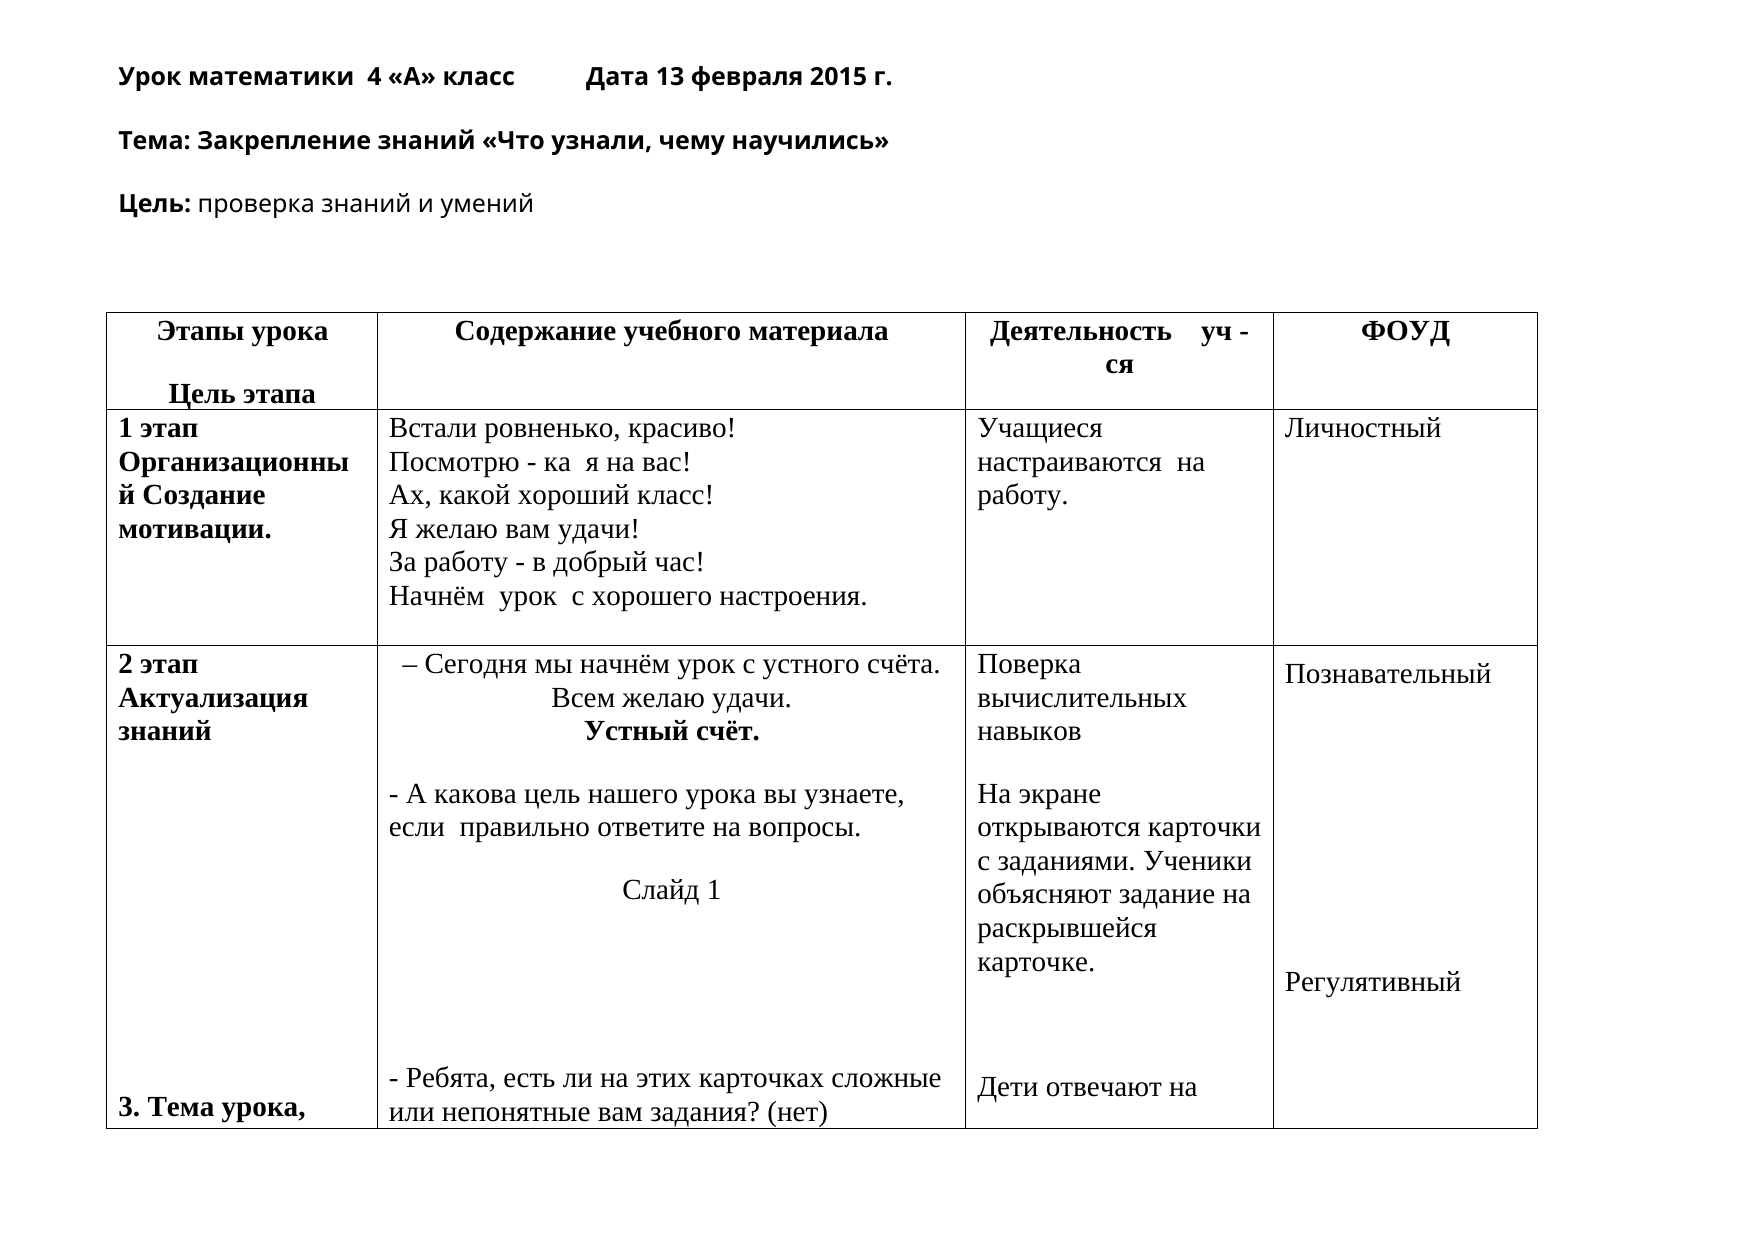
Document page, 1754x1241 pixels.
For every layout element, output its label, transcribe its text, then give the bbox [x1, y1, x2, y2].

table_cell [107, 646, 377, 1127]
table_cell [966, 646, 1273, 1127]
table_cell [1274, 646, 1537, 1127]
table_header Этапы урока Цель этапа [107, 313, 377, 409]
text Цель: проверка знаний и умений [118, 186, 1636, 219]
table_header Деятельность уч - ся [966, 313, 1273, 409]
table_header ФОУД [1274, 313, 1537, 409]
table_header Содержание учебного материала [378, 313, 965, 409]
table_cell Встали ровненько, красиво! Посмотрю - ка я на вас! Ах, какой хороший класс! Я желаю вам удачи! За работу - в добрый час! Начнём урок с хорошего настроения. [378, 410, 965, 645]
table_cell Личностный [1274, 410, 1537, 645]
text Урок математики 4 «А» класс Дата 13 февраля 2015 г. [118, 59, 1636, 93]
text Тема: Закрепление знаний «Что узнали, чему научились» [118, 122, 1636, 156]
table_cell Учащиеся настраиваются на работу. [966, 410, 1273, 645]
table_cell 1 этап Организационный Создание мотивации. [107, 410, 377, 645]
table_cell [378, 646, 965, 1127]
